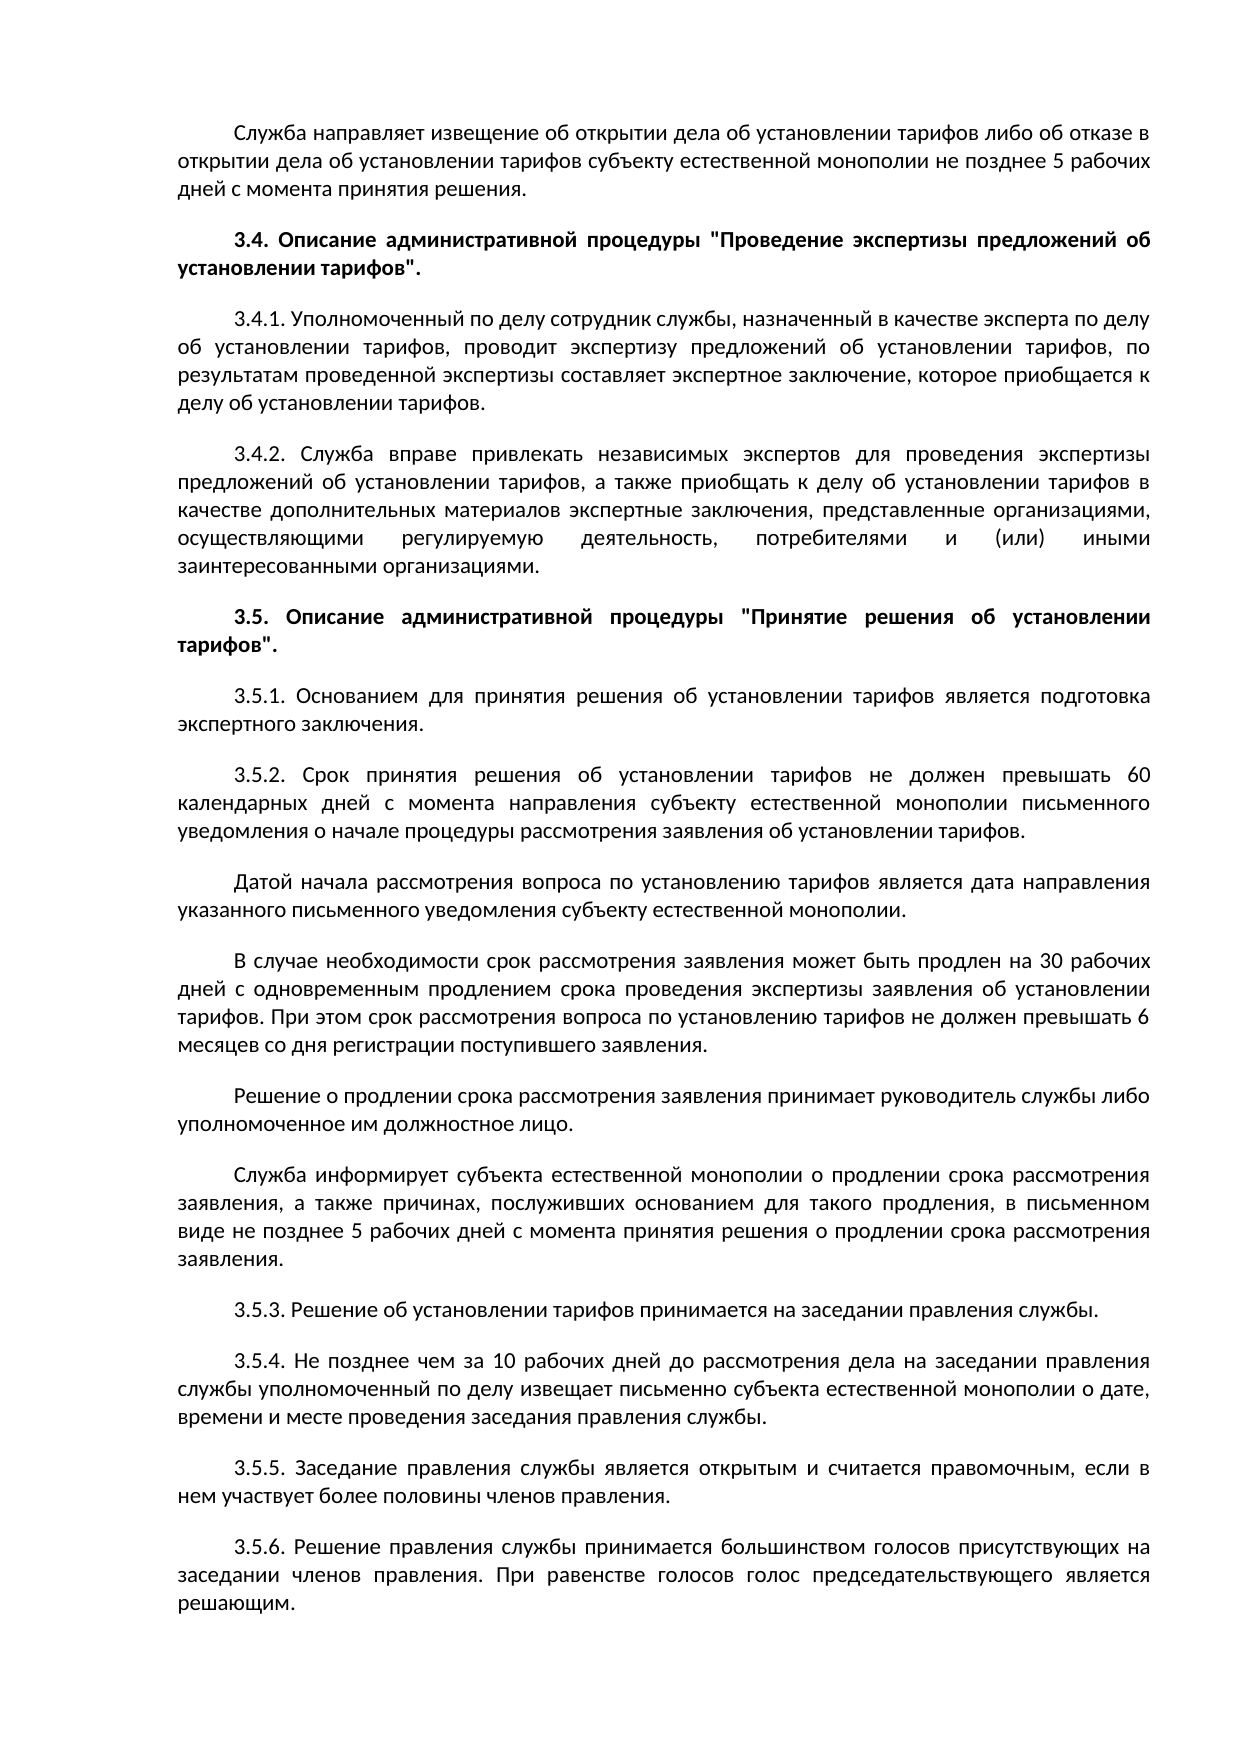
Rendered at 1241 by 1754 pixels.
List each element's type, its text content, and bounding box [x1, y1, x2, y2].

text В случае необходимости срок рассмотрения заявления может быть продлен на 30 рабочих дней с одновременным продлением срока проведения экспертизы заявления об установлении тарифов. При этом срок рассмотрения вопроса по установлению тарифов не должен превышать 6 месяцев со дня регистрации поступившего заявления. [177, 946, 1152, 1058]
title 3.5. Описание административной процедуры "Принятие решения об установлении тарифов". [177, 602, 1152, 658]
text 3.5.4. Не позднее чем за 10 рабочих дней до рассмотрения дела на заседании правления службы уполномоченный по делу извещает письменно субъекта естественной монополии о дате, времени и месте проведения заседания правления службы. [177, 1346, 1152, 1430]
text 3.5.1. Основанием для принятия решения об установлении тарифов является подготовка экспертного заключения. [177, 681, 1152, 737]
text Служба направляет извещение об открытии дела об установлении тарифов либо об отказе в открытии дела об установлении тарифов субъекту естественной монополии не позднее 5 рабочих дней с момента принятия решения. [177, 118, 1152, 202]
text Служба информирует субъекта естественной монополии о продлении срока рассмотрения заявления, а также причинах, послуживших основанием для такого продления, в письменном виде не позднее 5 рабочих дней с момента принятия решения о продлении срока рассмотрения заявления. [177, 1160, 1152, 1272]
text 3.5.6. Решение правления службы принимается большинством голосов присутствующих на заседании членов правления. При равенстве голосов голос председательствующего является решающим. [177, 1532, 1152, 1616]
title 3.4. Описание административной процедуры "Проведение экспертизы предложений об установлении тарифов". [177, 225, 1152, 281]
text 3.5.3. Решение об установлении тарифов принимается на заседании правления службы. [177, 1295, 1152, 1323]
text 3.5.5. Заседание правления службы является открытым и считается правомочным, если в нем участвует более половины членов правления. [177, 1453, 1152, 1509]
text 3.4.1. Уполномоченный по делу сотрудник службы, назначенный в качестве эксперта по делу об установлении тарифов, проводит экспертизу предложений об установлении тарифов, по результатам проведенной экспертизы составляет экспертное заключение, которое приобщается к делу об установлении тарифов. [177, 304, 1152, 416]
text Решение о продлении срока рассмотрения заявления принимает руководитель службы либо уполномоченное им должностное лицо. [177, 1081, 1152, 1137]
text 3.4.2. Служба вправе привлекать независимых экспертов для проведения экспертизы предложений об установлении тарифов, а также приобщать к делу об установлении тарифов в качестве дополнительных материалов экспертные заключения, представленные организациями, осуществляющими регулируемую деятельность, потребителями и (или) иными заинтересованными организациями. [177, 439, 1152, 579]
text Датой начала рассмотрения вопроса по установлению тарифов является дата направления указанного письменного уведомления субъекту естественной монополии. [177, 867, 1152, 923]
text 3.5.2. Срок принятия решения об установлении тарифов не должен превышать 60 календарных дней с момента направления субъекту естественной монополии письменного уведомления о начале процедуры рассмотрения заявления об установлении тарифов. [177, 760, 1152, 844]
